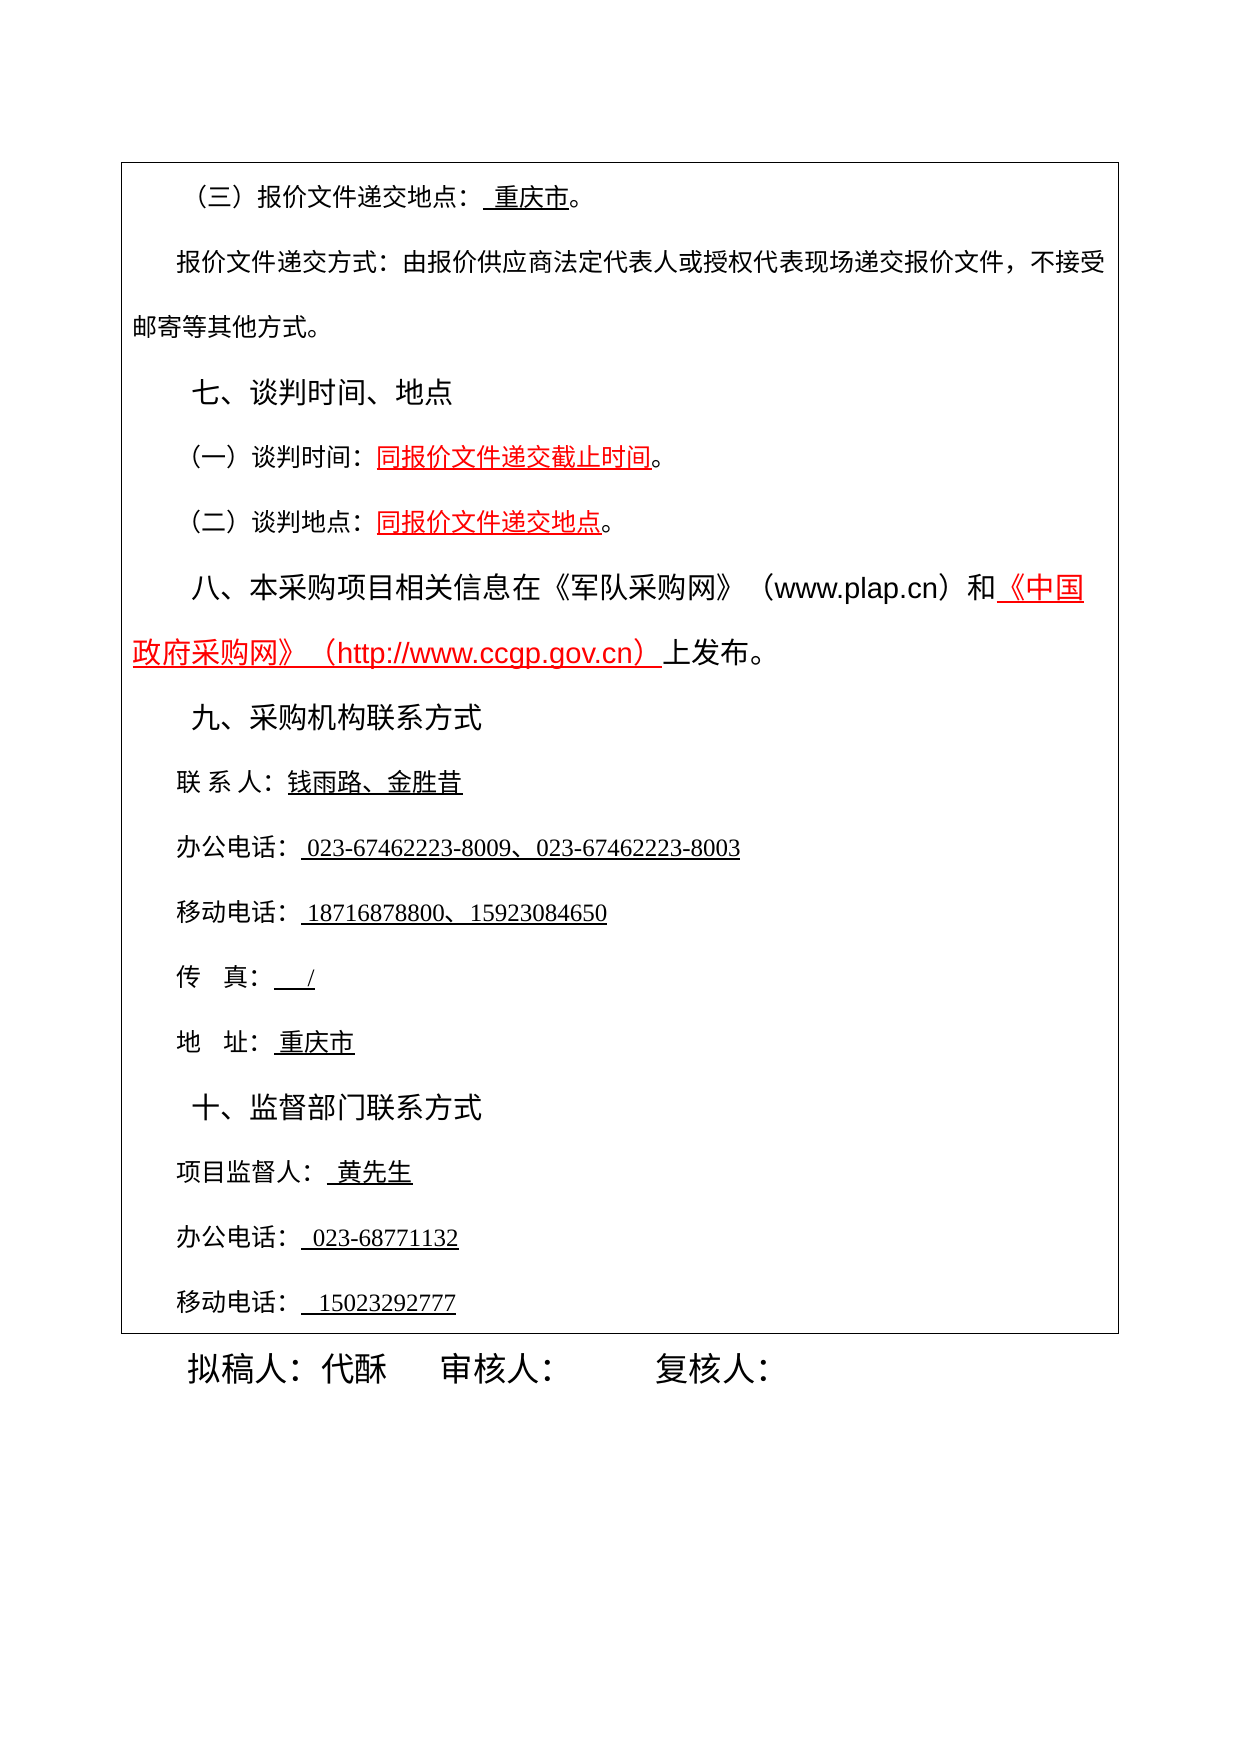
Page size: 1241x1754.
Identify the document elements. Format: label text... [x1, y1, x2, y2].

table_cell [122, 163, 1118, 1333]
text 拟稿人：代酥 审核人： 复核人： [187, 1334, 1053, 1399]
